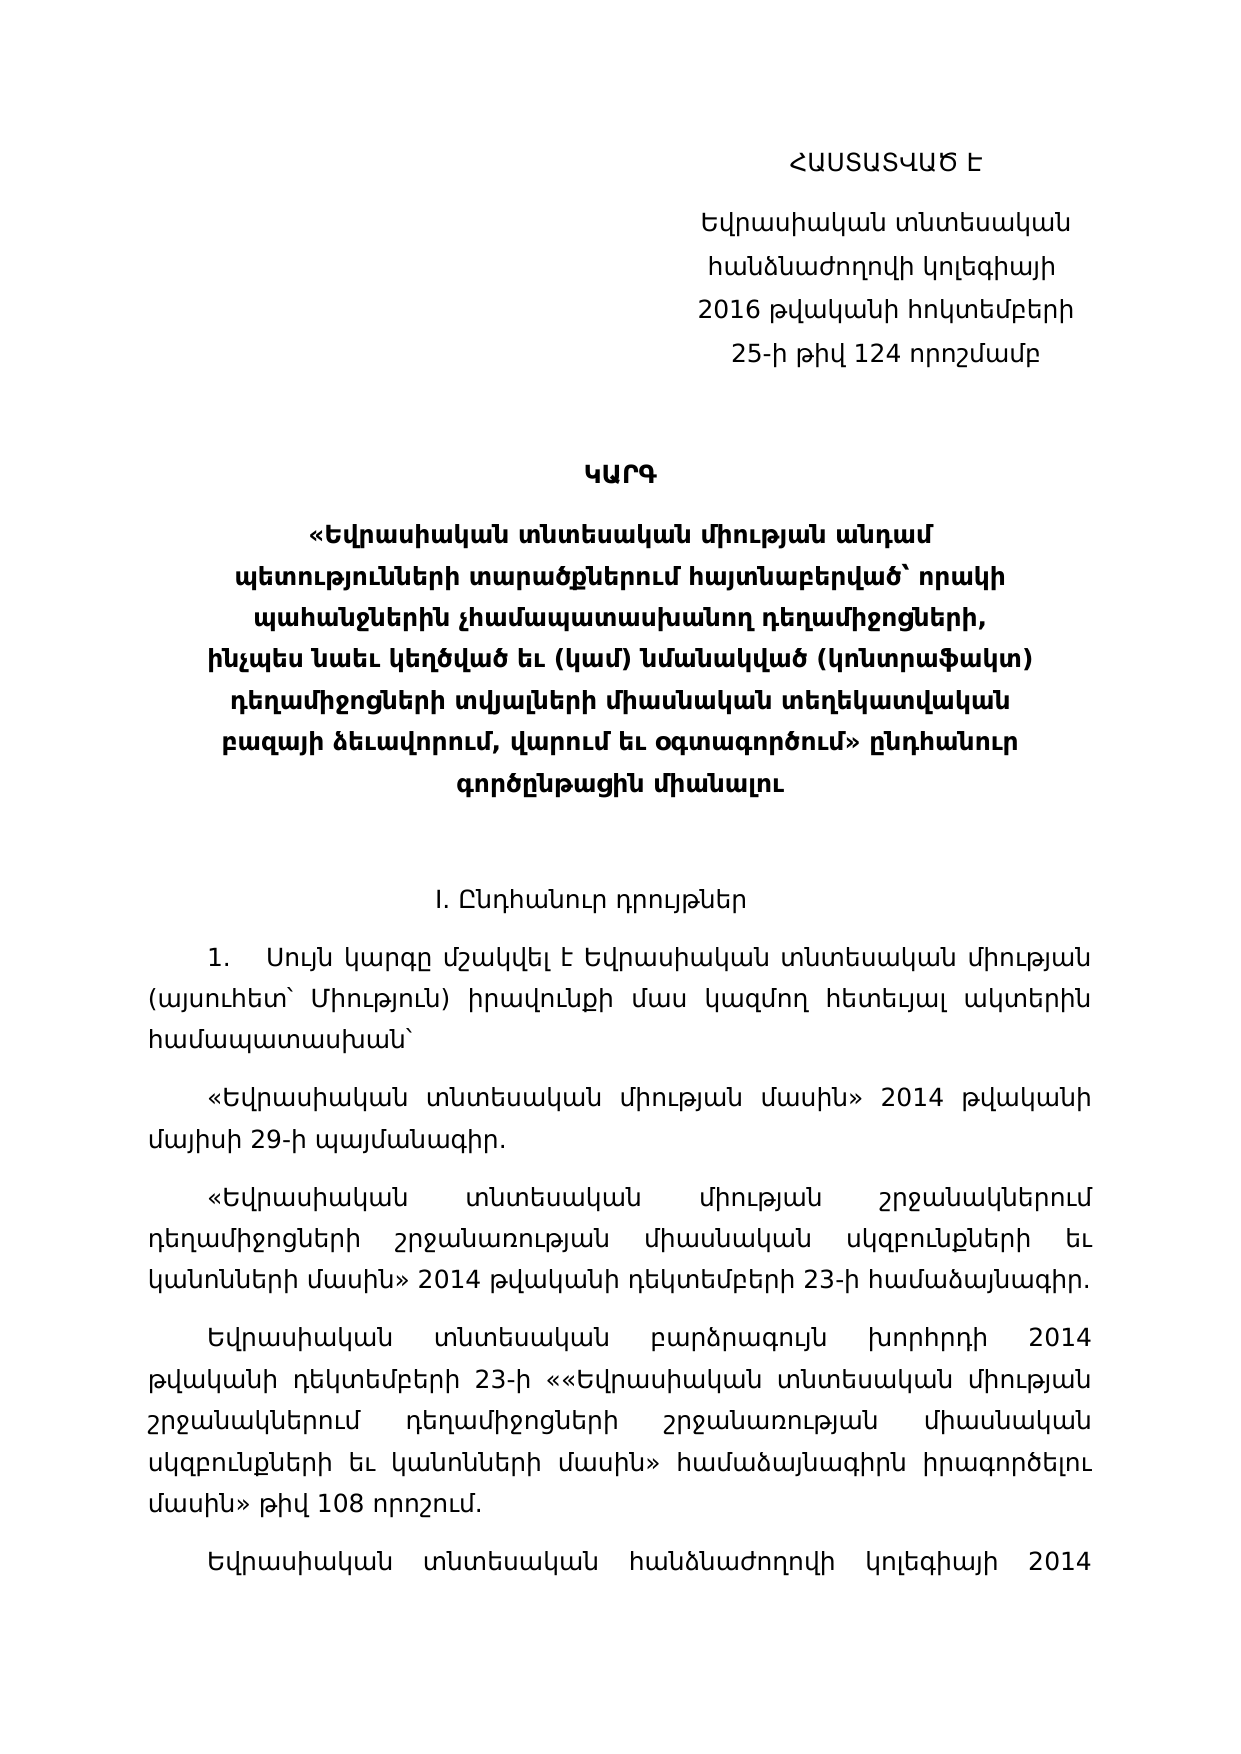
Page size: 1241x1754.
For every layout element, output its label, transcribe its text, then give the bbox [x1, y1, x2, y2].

text ՀԱՍՏԱՏՎԱԾ Է [679, 148, 1092, 177]
text «Եվրասիական տնտեսական միության մասին» 2014 թվականի մայիսի 29-ի պայմանագիր. [148, 1083, 1092, 1154]
text I. Ընդհանուր դրույթներ [89, 885, 1092, 914]
text Եվրասիական տնտեսական բարձրագույն խորհրդի 2014 թվականի դեկտեմբերի 23-ի ««Եվրասիական տնտեսական միության շրջանակներում դեղամիջոցների շրջանառության միասնական սկզբունքների եւ կանոնների մասին» համաձայնագիրն իրագործելու մասին» թիվ 108 որոշում. [148, 1324, 1092, 1518]
text «Եվրասիական տնտեսական միության շրջանակներում դեղամիջոցների շրջանառության միասնական սկզբունքների եւ կանոնների մասին» 2014 թվականի դեկտեմբերի 23-ի համաձայնագիր. [148, 1183, 1092, 1295]
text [148, 1547, 1092, 1576]
text Եվրասիական տնտեսական հանձնաժողովի կոլեգիայի 2016 թվականի հոկտեմբերի 25-ի թիվ 124 որոշմամբ [679, 208, 1092, 368]
text 1. Սույն կարգը մշակվել է Եվրասիական տնտեսական միության (այսուհետ՝ Միություն) իրավունքի մաս կազմող հետեւյալ ակտերին համապատասխան՝ [148, 943, 1092, 1055]
text «Եվրասիական տնտեսական միության անդամ պետությունների տարածքներում հայտնաբերված՝ որակի պահանջներին չհամապատասխանող դեղամիջոցների, ինչպես նաեւ կեղծված եւ (կամ) նմանակված (կոնտրաֆակտ) դեղամիջոցների տվյալների միասնական տեղեկատվական բազայի ձեւավորում, վարում եւ օգտագործում» ընդհանուր գործընթացին միանալու [207, 521, 1033, 798]
text ԿԱՐԳ [207, 460, 1033, 489]
